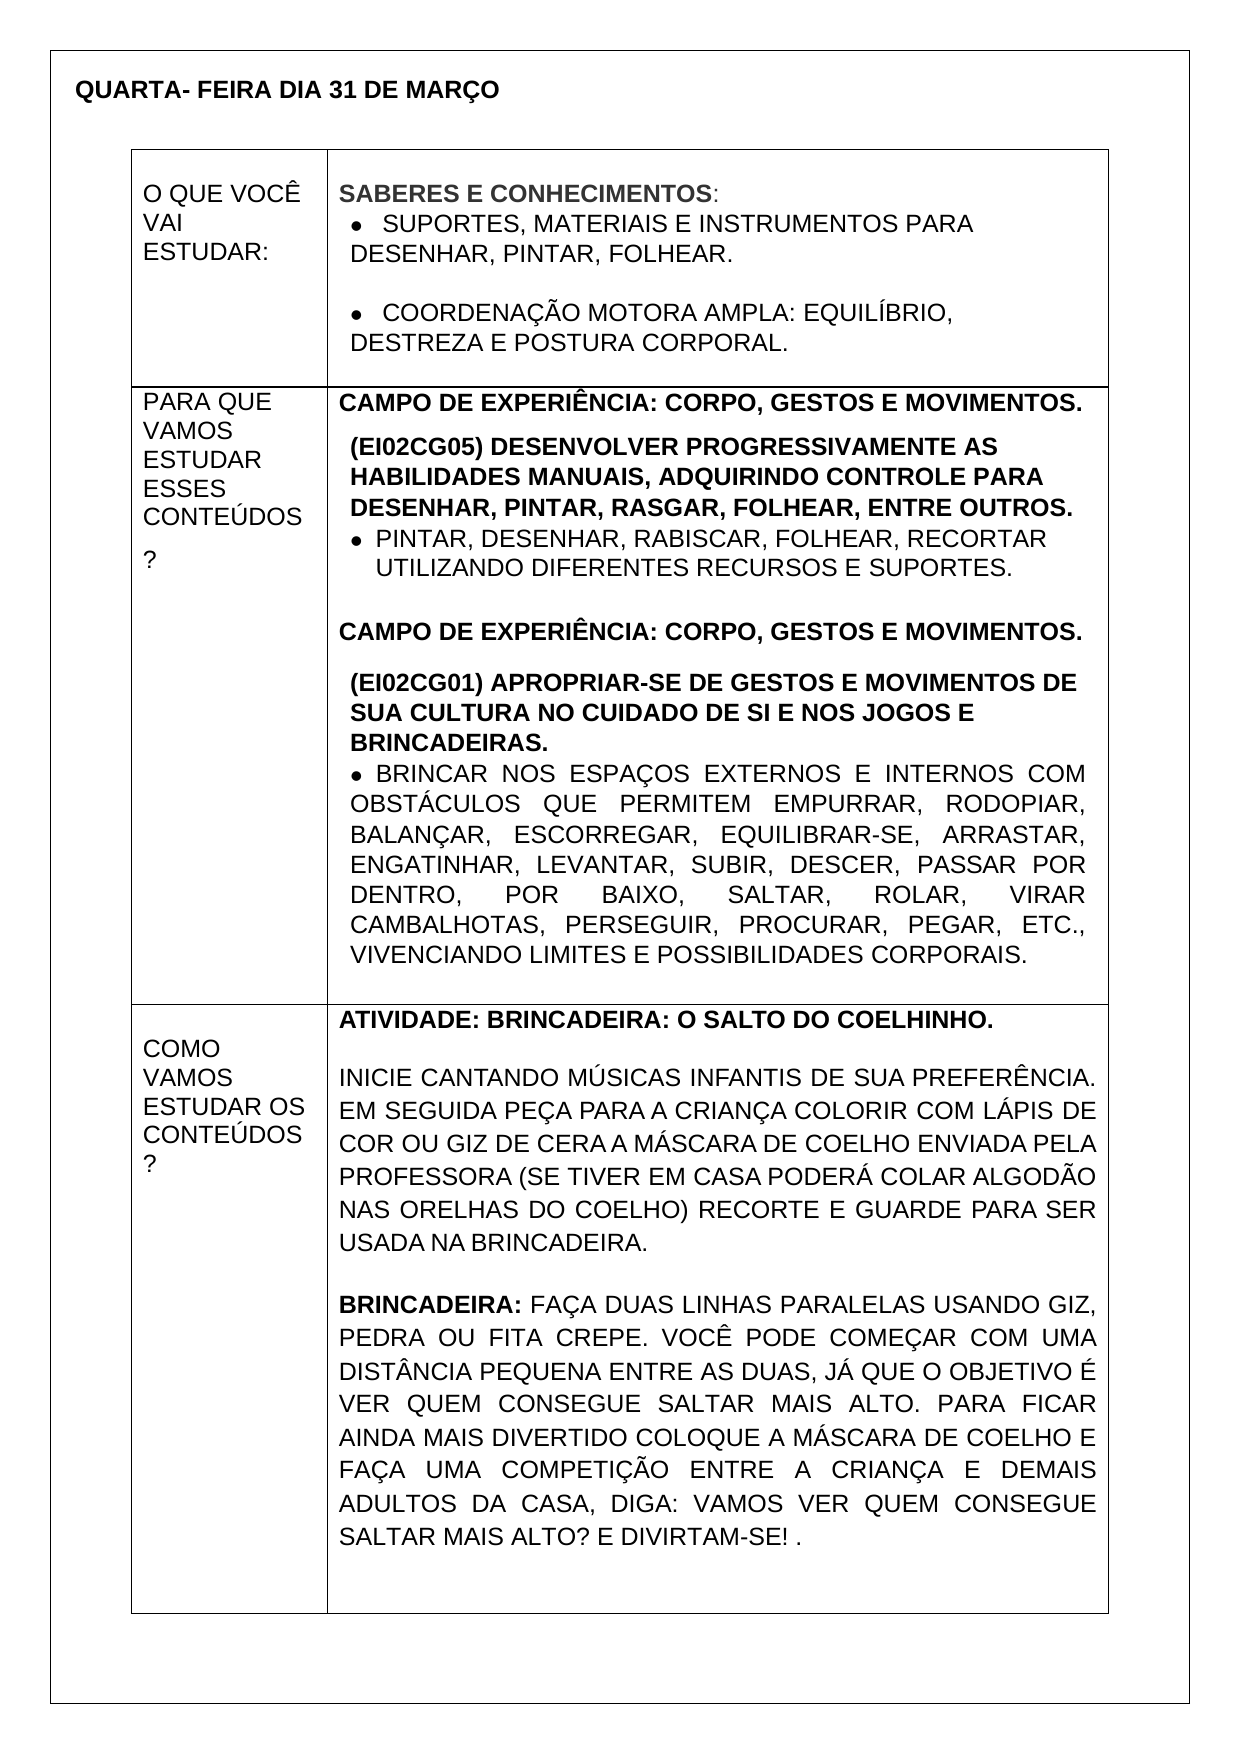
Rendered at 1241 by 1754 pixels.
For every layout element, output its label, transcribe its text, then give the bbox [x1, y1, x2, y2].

table_cell ATIVIDADE: BRINCADEIRA: O SALTO DO COELHINHO. INICIE CANTANDO MÚSICAS INFANTIS DE SUA PREFERÊNCIA. EM SEGUIDA PEÇA PARA A CRIANÇA COLORIR COM LÁPIS DE COR OU GIZ DE CERA A MÁSCARA DE COELHO ENVIADA PELA PROFESSORA (SE TIVER EM CASA PODERÁ COLAR ALGODÃO NAS ORELHAS DO COELHO) RECORTE E GUARDE PARA SER USADA NA BRINCADEIRA. BRINCADEIRA: FAÇA DUAS LINHAS PARALELAS USANDO GIZ, PEDRA OU FITA CREPE. VOCÊ PODE COMEÇAR COM UMA DISTÂNCIA PEQUENA ENTRE AS DUAS, JÁ QUE O OBJETIVO É VER QUEM CONSEGUE SALTAR MAIS ALTO. PARA FICAR AINDA MAIS DIVERTIDO COLOQUE A MÁSCARA DE COELHO E FAÇA UMA COMPETIÇÃO ENTRE A CRIANÇA E DEMAIS ADULTOS DA CASA, DIGA: VAMOS VER QUEM CONSEGUE SALTAR MAIS ALTO? E DIVIRTAM-SE! . [328, 1005, 1108, 1612]
table_cell COMO VAMOS ESTUDAR OS CONTEÚDOS? [132, 1005, 327, 1612]
table_header O QUE VOCÊ VAI ESTUDAR: [132, 150, 327, 386]
text QUARTA- FEIRA DIA 31 DE MARÇO [75, 75, 1165, 104]
table_cell PARA QUE VAMOS ESTUDAR ESSES CONTEÚDOS? [132, 388, 327, 1004]
table_header SABERES E CONHECIMENTOS: SUPORTES, MATERIAIS E INSTRUMENTOS PARA DESENHAR, PINTAR, FOLHEAR. COORDENAÇÃO MOTORA AMPLA: EQUILÍBRIO, DESTREZA E POSTURA CORPORAL. [328, 150, 1108, 386]
table_cell CAMPO DE EXPERIÊNCIA: CORPO, GESTOS E MOVIMENTOS. (EI02CG05) DESENVOLVER PROGRESSIVAMENTE AS HABILIDADES MANUAIS, ADQUIRINDO CONTROLE PARA DESENHAR, PINTAR, RASGAR, FOLHEAR, ENTRE OUTROS. PINTAR, DESENHAR, RABISCAR, FOLHEAR, RECORTAR UTILIZANDO DIFERENTES RECURSOS E SUPORTES. CAMPO DE EXPERIÊNCIA: CORPO, GESTOS E MOVIMENTOS. (EI02CG01) APROPRIAR-SE DE GESTOS E MOVIMENTOS DE SUA CULTURA NO CUIDADO DE SI E NOS JOGOS E BRINCADEIRAS. BRINCAR NOS ESPAÇOS EXTERNOS E INTERNOS COM OBSTÁCULOS QUE PERMITEM EMPURRAR, RODOPIAR, BALANÇAR, ESCORREGAR, EQUILIBRAR-SE, ARRASTAR, ENGATINHAR, LEVANTAR, SUBIR, DESCER, PASSAR POR DENTRO, POR BAIXO, SALTAR, ROLAR, VIRAR CAMBALHOTAS, PERSEGUIR, PROCURAR, PEGAR, ETC., VIVENCIANDO LIMITES E POSSIBILIDADES CORPORAIS. [328, 388, 1108, 1004]
